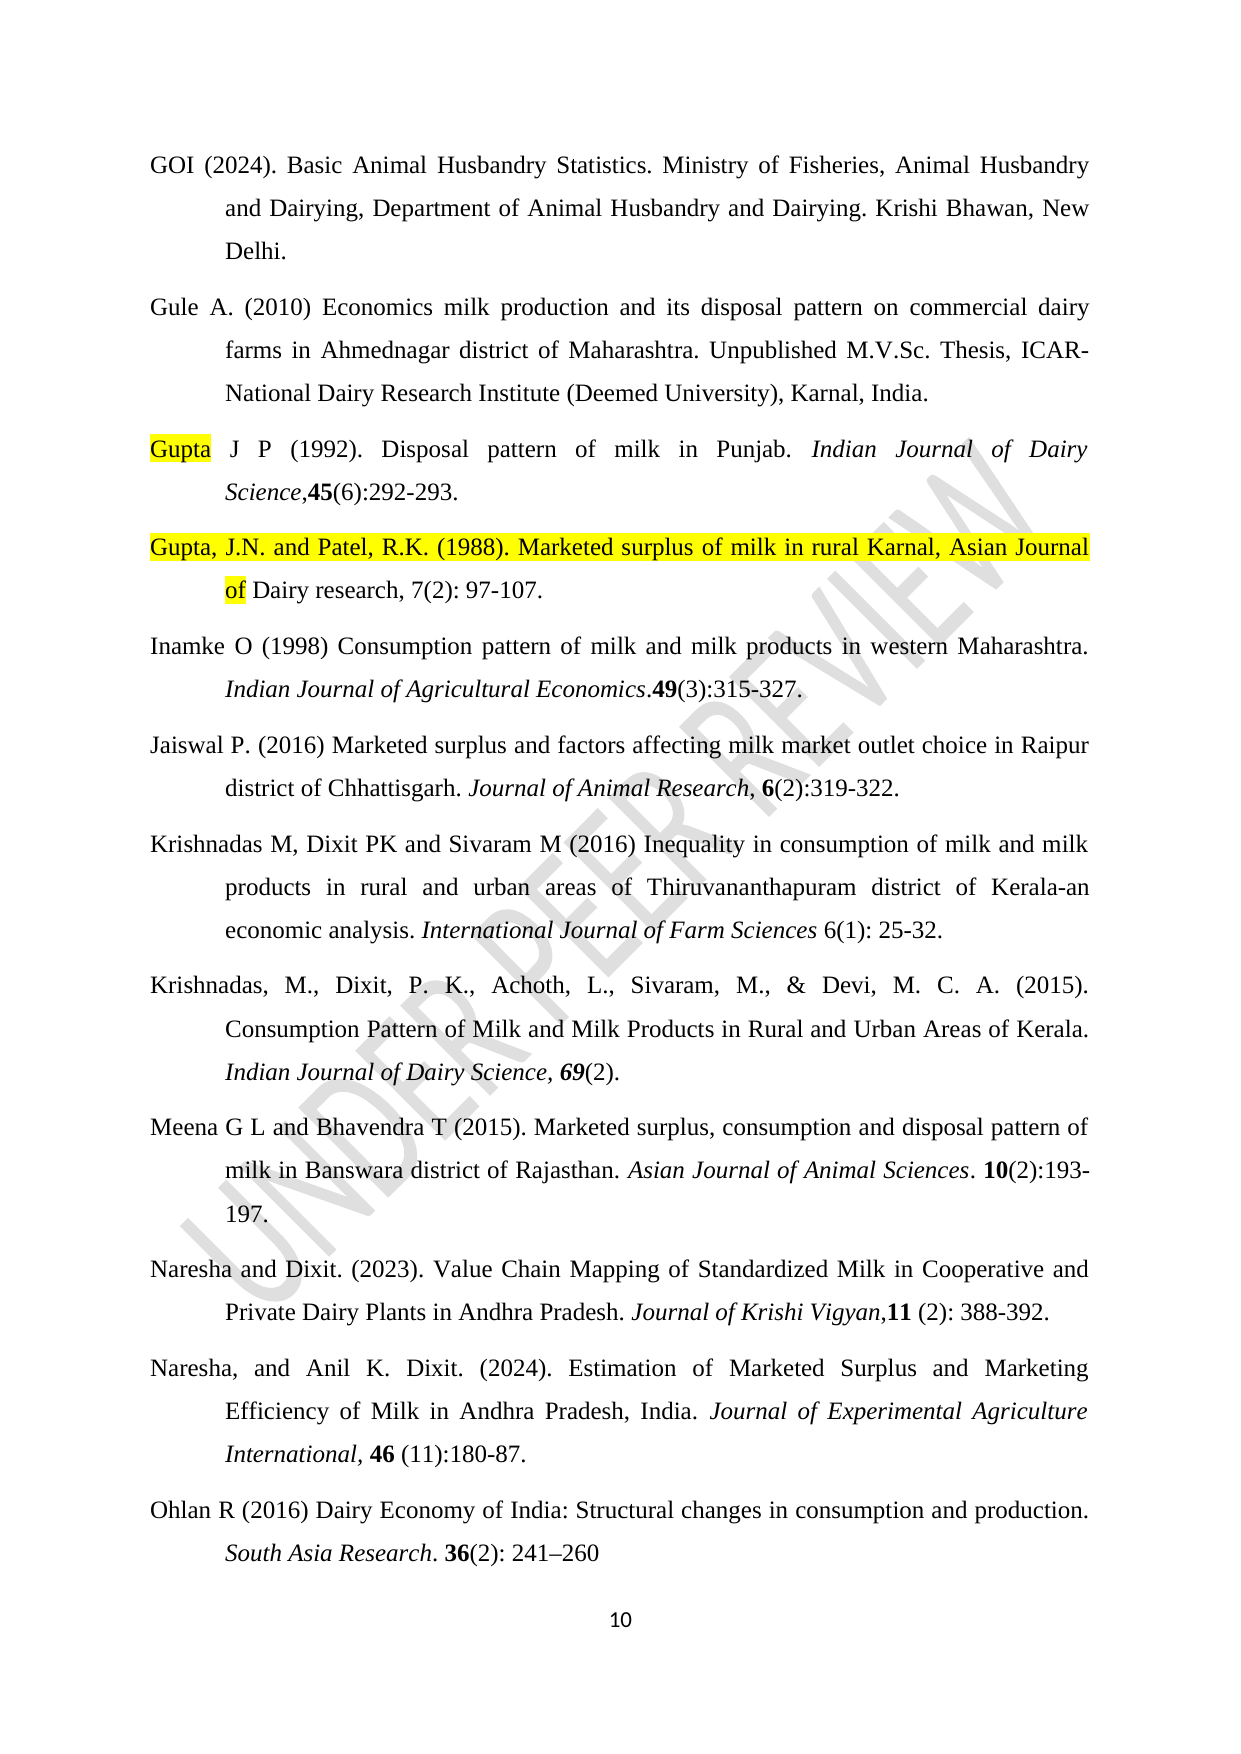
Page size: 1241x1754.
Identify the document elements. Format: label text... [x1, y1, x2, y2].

text Naresha and Dixit. (2023). Value Chain Mapping of Standardized Milk in Cooperative and Private Dairy Plants in Andhra Pradesh. Journal of Krishi Vigyan,11 (2): 388-392. [150, 1254, 1090, 1326]
text Gule A. (2010) Economics milk production and its disposal pattern on commercial dairy farms in Ahmednagar district of Maharashtra. Unpublished M.V.Sc. Thesis, ICAR- National Dairy Research Institute (Deemed University), Karnal, India. [150, 292, 1090, 407]
text Gupta, J.N. and Patel, R.K. (1988). Marketed surplus of milk in rural Karnal, Asian Journal of Dairy research, 7(2): 97-107. [150, 561, 1090, 604]
text Naresha, and Anil K. Dixit. (2024). Estimation of Marketed Surplus and Marketing Efficiency of Milk in Andhra Pradesh, India. Journal of Experimental Agriculture International, 46 (11):180-87. [150, 1353, 1090, 1468]
text Gupta J P (1992). Disposal pattern of milk in Punjab. Indian Journal of Dairy Science,45(6):292-293. [150, 434, 1090, 506]
text Inamke O (1998) Consumption pattern of milk and milk products in western Maharashtra. Indian Journal of Agricultural Economics.49(3):315-327. [150, 631, 1090, 703]
text Krishnadas M, Dixit PK and Sivaram M (2016) Inequality in consumption of milk and milk products in rural and urban areas of Thiruvananthapuram district of Kerala-an economic analysis. International Journal of Farm Sciences 6(1): 25-32. [150, 829, 1090, 944]
text Ohlan R (2016) Dairy Economy of India: Structural changes in consumption and production. South Asia Research. 36(2): 241–260 [150, 1495, 1090, 1567]
text GOI (2024). Basic Animal Husbandry Statistics. Ministry of Fisheries, Animal Husbandry and Dairying, Department of Animal Husbandry and Dairying. Krishi Bhawan, New Delhi. [150, 150, 1090, 265]
text Meena G L and Bhavendra T (2015). Marketed surplus, consumption and disposal pattern of milk in Banswara district of Rajasthan. Asian Journal of Animal Sciences. 10(2):193- 197. [150, 1112, 1090, 1227]
text Krishnadas, M., Dixit, P. K., Achoth, L., Sivaram, M., & Devi, M. C. A. (2015). Consumption Pattern of Milk and Milk Products in Rural and Urban Areas of Kerala. Indian Journal of Dairy Science, 69(2). [150, 971, 1090, 1086]
text Jaiswal P. (2016) Marketed surplus and factors affecting milk market outlet choice in Raipur district of Chhattisgarh. Journal of Animal Research, 6(2):319-322. [150, 730, 1090, 802]
